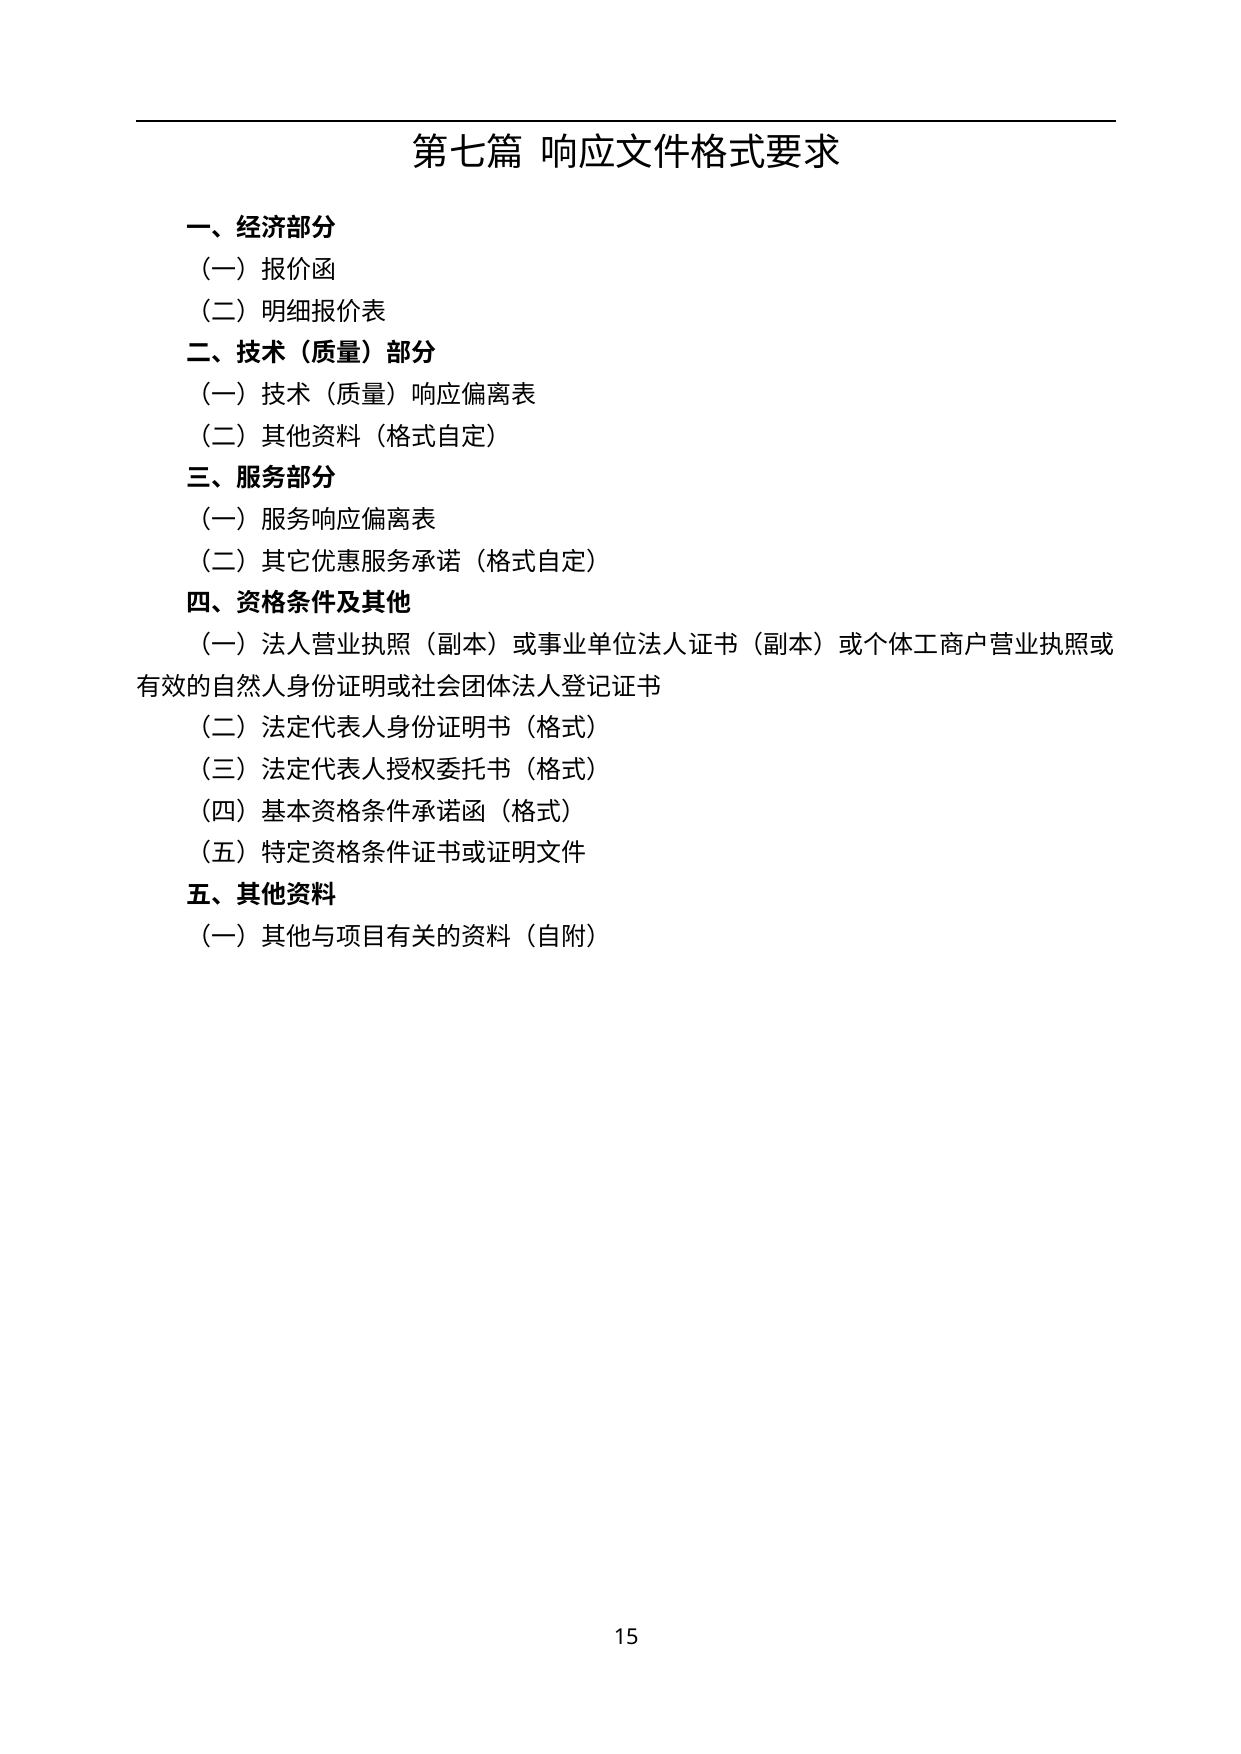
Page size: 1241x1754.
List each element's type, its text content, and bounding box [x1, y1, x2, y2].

text （二）明细报价表 [136, 287, 1116, 328]
text （一）服务响应偏离表 [136, 495, 1116, 537]
text 四、资格条件及其他 [136, 578, 1116, 620]
text 三、服务部分 [136, 453, 1116, 495]
text 二、技术（质量）部分 [136, 328, 1116, 370]
text （一）技术（质量）响应偏离表 [136, 370, 1116, 412]
text （一）报价函 [136, 245, 1116, 287]
text （二）其它优惠服务承诺（格式自定） [136, 537, 1116, 578]
text （二）法定代表人身份证明书（格式） [136, 703, 1116, 745]
text （一）法人营业执照（副本）或事业单位法人证书（副本）或个体工商户营业执照或有效的自然人身份证明或社会团体法人登记证书 [136, 620, 1116, 703]
subtitle 第七篇 响应文件格式要求 [136, 122, 1116, 176]
text （三）法定代表人授权委托书（格式） [136, 745, 1116, 787]
text （一）其他与项目有关的资料（自附） [136, 912, 1116, 953]
text （四）基本资格条件承诺函（格式） [136, 787, 1116, 828]
text （五）特定资格条件证书或证明文件 [136, 828, 1116, 870]
text 五、其他资料 [136, 870, 1116, 912]
text （二）其他资料（格式自定） [136, 412, 1116, 453]
text 一、经济部分 [136, 203, 1116, 245]
